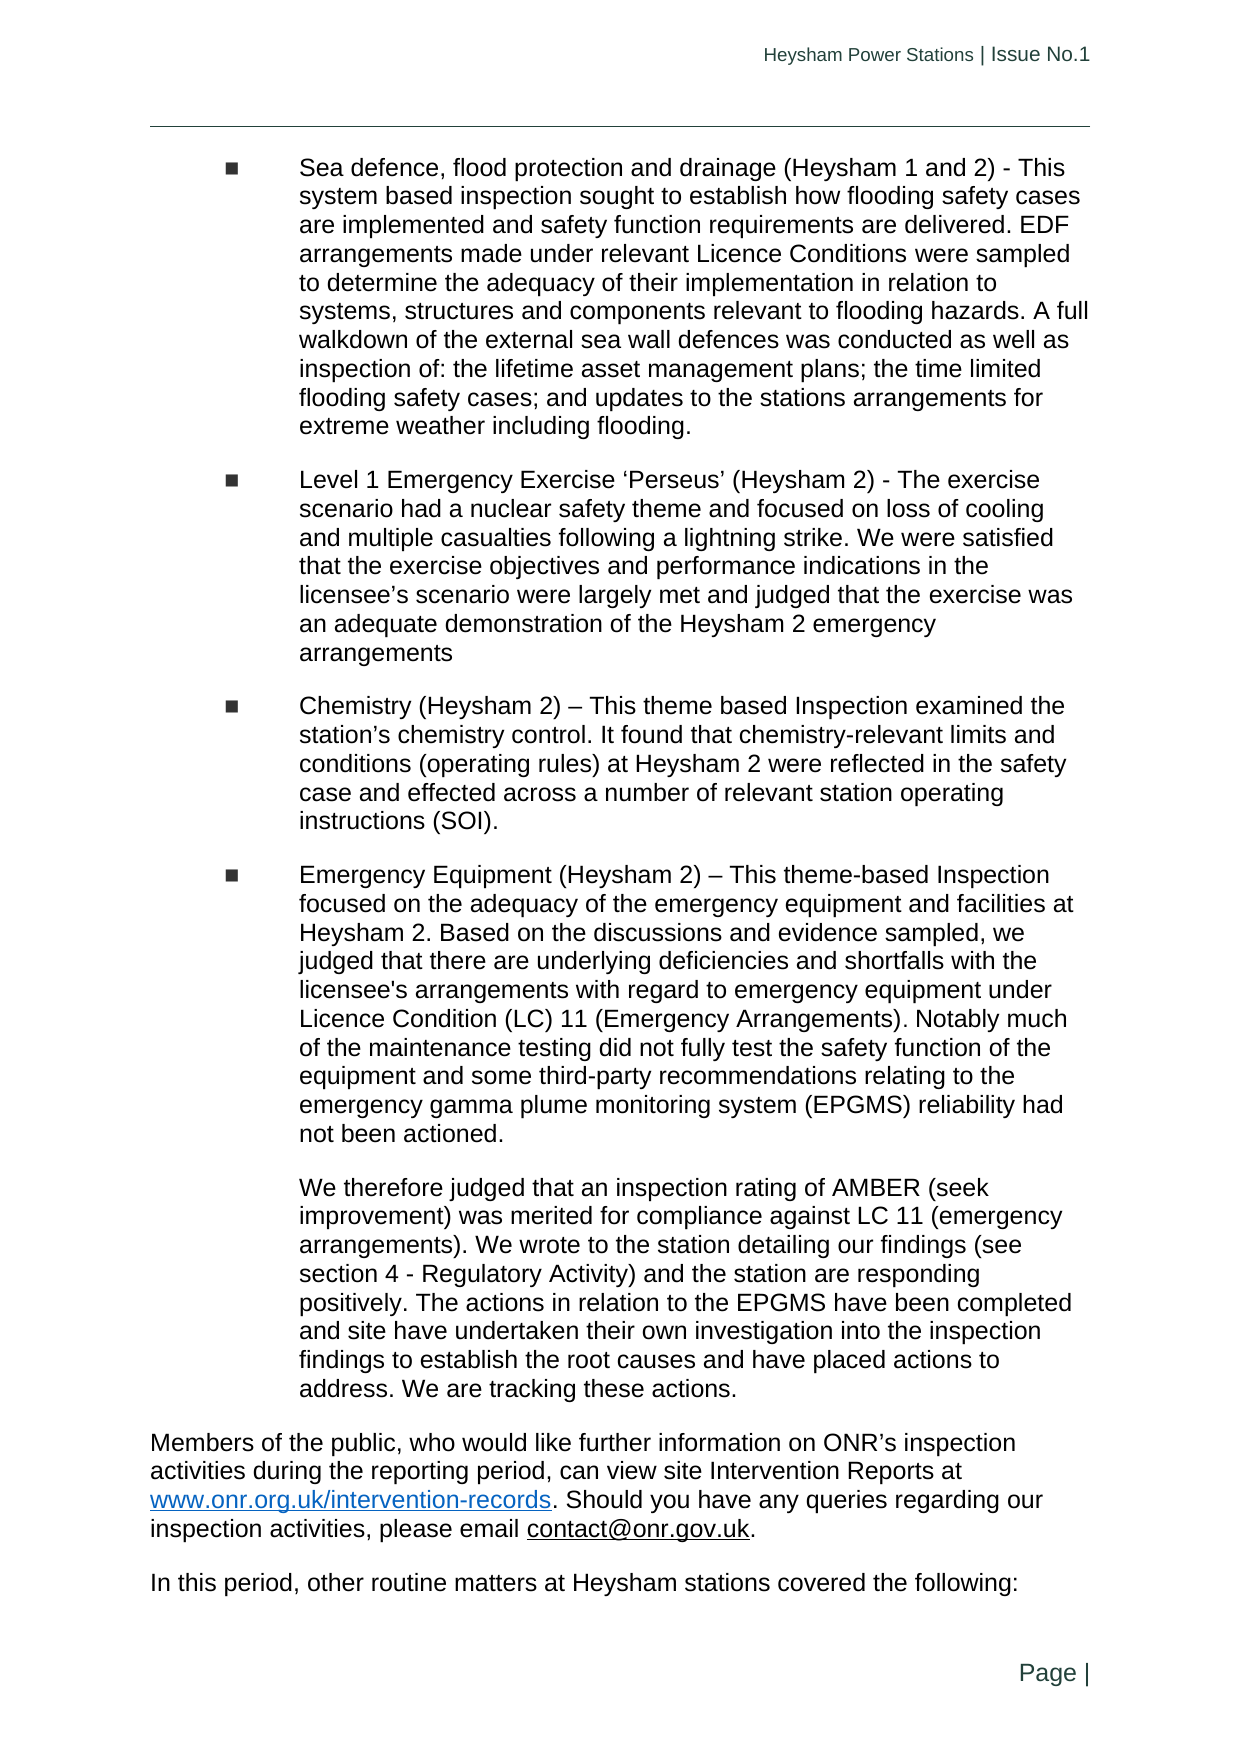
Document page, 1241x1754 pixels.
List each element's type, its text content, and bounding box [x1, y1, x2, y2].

list We therefore judged that an inspection rating of AMBER (seek improvement) was merited for compliance against LC 11 (emergency arrangements). We wrote to the station detailing our findings (see section 4 - Regulatory Activity) and the station are responding positively. The actions in relation to the EPGMS have been completed and site have undertaken their own investigation into the inspection findings to establish the root causes and have placed actions to address. We are tracking these actions. [299, 1173, 1090, 1403]
list Emergency Equipment (Heysham 2) – This theme-based Inspection focused on the adequacy of the emergency equipment and facilities at Heysham 2. Based on the discussions and evidence sampled, we judged that there are underlying deficiencies and shortfalls with the licensee's arrangements with regard to emergency equipment under Licence Condition (LC) 11 (Emergency Arrangements). Notably much of the maintenance testing did not fully test the safety function of the equipment and some third-party recommendations relating to the emergency gamma plume monitoring system (EPGMS) reliability had not been actioned. [224, 860, 1090, 1148]
list Level 1 Emergency Exercise ‘Perseus’ (Heysham 2) - The exercise scenario had a nuclear safety theme and focused on loss of cooling and multiple casualties following a lightning strike. We were satisfied that the exercise objectives and performance indications in the licensee’s scenario were largely met and judged that the exercise was an adequate demonstration of the Heysham 2 emergency arrangements [224, 465, 1090, 666]
list Chemistry (Heysham 2) – This theme based Inspection examined the station’s chemistry control. It found that chemistry-relevant limits and conditions (operating rules) at Heysham 2 were reflected in the safety case and effected across a number of relevant station operating instructions (SOI). [224, 691, 1090, 835]
text Members of the public, who would like further information on ONR’s inspection activities during the reporting period, can view site Intervention Reports at www.onr.org.uk/intervention-records. Should you have any queries regarding our inspection activities, please email contact@onr.gov.uk. [150, 1428, 1090, 1543]
text Sea defence, flood protection and drainage (Heysham 1 and 2) - This system based inspection sought to establish how flooding safety cases are implemented and safety function requirements are delivered. EDF arrangements made under relevant Licence Conditions were sampled to determine the adequacy of their implementation in relation to systems, structures and components relevant to flooding hazards. A full walkdown of the external sea wall defences was conducted as well as inspection of: the lifetime asset management plans; the time limited flooding safety cases; and updates to the stations arrangements for extreme weather including flooding. [224, 153, 1090, 440]
text In this period, other routine matters at Heysham stations covered the following: [150, 1568, 1090, 1596]
